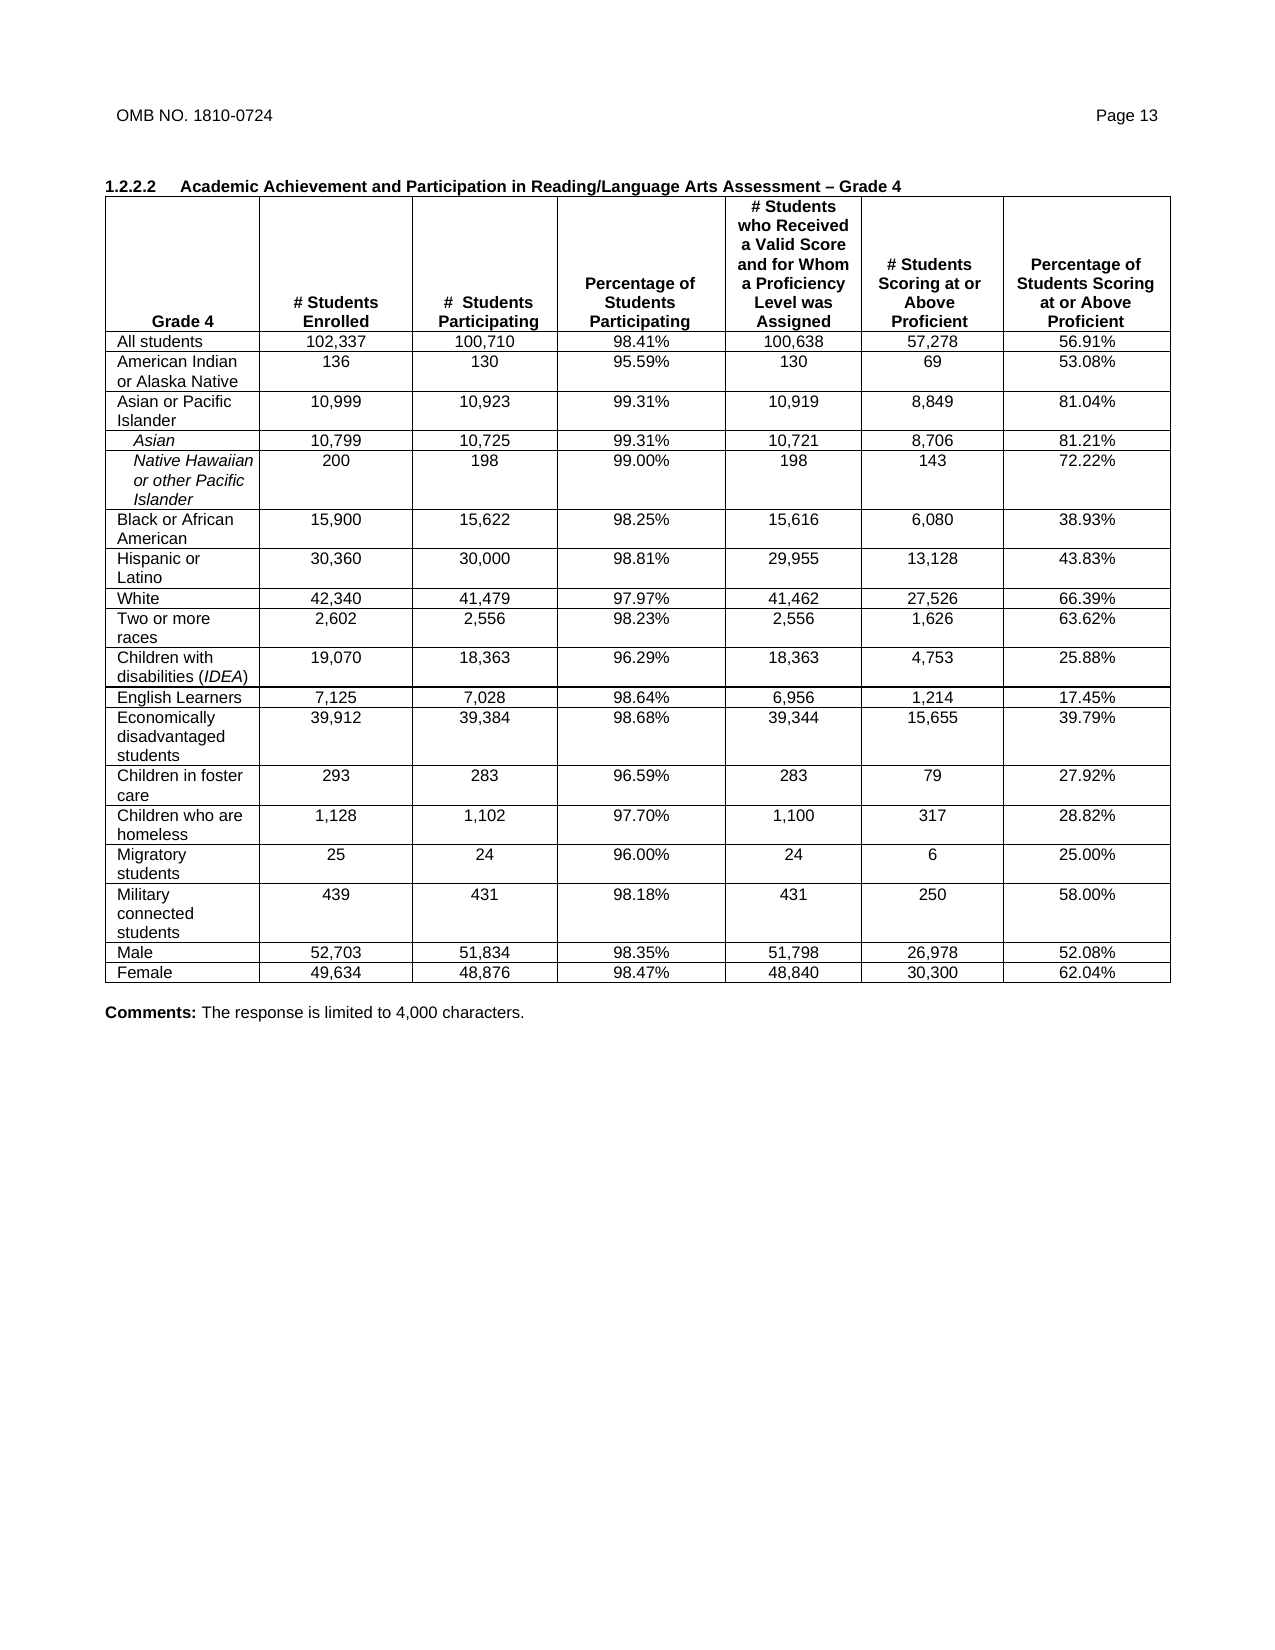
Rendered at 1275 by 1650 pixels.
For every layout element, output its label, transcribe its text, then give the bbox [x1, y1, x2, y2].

table_cell 25.00% [1004, 845, 1170, 883]
table_cell 98.64% [558, 688, 725, 707]
table_cell 42,340 [260, 589, 412, 608]
table_cell 29,955 [726, 549, 861, 587]
table_cell English Learners [106, 688, 259, 707]
table_cell 51,834 [413, 943, 557, 962]
table_cell 43.83% [1004, 549, 1170, 587]
table_cell 30,300 [862, 963, 1003, 982]
table_cell 98.23% [558, 609, 725, 647]
table_cell 81.04% [1004, 392, 1170, 430]
table_cell Male [106, 943, 259, 962]
table_cell 98.25% [558, 510, 725, 548]
table_cell Migratory students [106, 845, 259, 883]
table_cell 52.08% [1004, 943, 1170, 962]
table_cell Military connected students [106, 884, 259, 942]
table_cell 98.41% [558, 332, 725, 351]
table_cell 48,876 [413, 963, 557, 982]
table_cell Children who are homeless [106, 806, 259, 844]
table_cell 431 [413, 884, 557, 942]
table_cell 100,638 [726, 332, 861, 351]
table_cell 99.00% [558, 451, 725, 509]
table_cell 39,384 [413, 708, 557, 765]
table_cell 97.97% [558, 589, 725, 608]
table_cell 102,337 [260, 332, 412, 351]
table_cell 25 [260, 845, 412, 883]
table_cell 431 [726, 884, 861, 942]
table_header Percentage of Students Participating [558, 197, 725, 331]
table_cell 26,978 [862, 943, 1003, 962]
table_cell 4,753 [862, 648, 1003, 686]
table_cell 19,070 [260, 648, 412, 686]
table_cell 18,363 [413, 648, 557, 686]
table_cell 97.70% [558, 806, 725, 844]
table_header # Students Participating [413, 197, 557, 331]
table_cell 6 [862, 845, 1003, 883]
table_cell 98.18% [558, 884, 725, 942]
table_cell American Indian or Alaska Native [106, 352, 259, 391]
table_cell 13,128 [862, 549, 1003, 587]
table_cell Black or African American [106, 510, 259, 548]
table_cell 49,634 [260, 963, 412, 982]
table_cell 15,616 [726, 510, 861, 548]
table_cell 51,798 [726, 943, 861, 962]
table_cell 1,128 [260, 806, 412, 844]
table_cell 7,028 [413, 688, 557, 707]
table_cell 39,912 [260, 708, 412, 765]
table_cell 439 [260, 884, 412, 942]
table_cell 24 [726, 845, 861, 883]
table_cell 1,626 [862, 609, 1003, 647]
table_cell 283 [413, 766, 557, 804]
table_cell 24 [413, 845, 557, 883]
table_cell 96.59% [558, 766, 725, 804]
table_cell 7,125 [260, 688, 412, 707]
table_cell 41,479 [413, 589, 557, 608]
table_cell 98.68% [558, 708, 725, 765]
table_cell 18,363 [726, 648, 861, 686]
table_cell Asian or Pacific Islander [106, 392, 259, 430]
table_cell 98.81% [558, 549, 725, 587]
table_cell 56.91% [1004, 332, 1170, 351]
table_cell 39,344 [726, 708, 861, 765]
table_cell 8,849 [862, 392, 1003, 430]
table_cell 198 [413, 451, 557, 509]
table_header # Students who Received a Valid Score and for Whom a Proficiency Level was Assigned [726, 197, 861, 331]
table_header Grade 4 [106, 197, 259, 331]
table_cell 96.29% [558, 648, 725, 686]
table_cell 1,102 [413, 806, 557, 844]
table_cell 96.00% [558, 845, 725, 883]
table_cell White [106, 589, 259, 608]
table_cell Native Hawaiian or other Pacific Islander [106, 451, 259, 509]
table_cell 1,214 [862, 688, 1003, 707]
table_cell 98.35% [558, 943, 725, 962]
table_cell 10,923 [413, 392, 557, 430]
table_cell 66.39% [1004, 589, 1170, 608]
table_cell Children with disabilities (IDEA) [106, 648, 259, 686]
table_header Percentage of Students Scoring at or Above Proficient [1004, 197, 1170, 331]
table_cell 130 [413, 352, 557, 391]
table_cell 28.82% [1004, 806, 1170, 844]
table_cell 8,706 [862, 431, 1003, 450]
table_cell 63.62% [1004, 609, 1170, 647]
table_cell 15,622 [413, 510, 557, 548]
table_cell 81.21% [1004, 431, 1170, 450]
table_cell 53.08% [1004, 352, 1170, 391]
table_cell 10,725 [413, 431, 557, 450]
table_cell Asian [106, 431, 259, 450]
table_cell 98.47% [558, 963, 725, 982]
table_header # Students Scoring at or Above Proficient [862, 197, 1003, 331]
table_cell 17.45% [1004, 688, 1170, 707]
table_cell 15,900 [260, 510, 412, 548]
table_cell 6,956 [726, 688, 861, 707]
table_cell 52,703 [260, 943, 412, 962]
table_cell 15,655 [862, 708, 1003, 765]
table_cell Children in foster care [106, 766, 259, 804]
table_cell Economically disadvantaged students [106, 708, 259, 765]
table_cell 99.31% [558, 431, 725, 450]
table_cell 25.88% [1004, 648, 1170, 686]
table_cell 39.79% [1004, 708, 1170, 765]
table_cell 6,080 [862, 510, 1003, 548]
table_cell 69 [862, 352, 1003, 391]
table_cell 30,360 [260, 549, 412, 587]
table_cell 62.04% [1004, 963, 1170, 982]
table_header # Students Enrolled [260, 197, 412, 331]
table_cell 317 [862, 806, 1003, 844]
table_cell All students [106, 332, 259, 351]
table_cell 48,840 [726, 963, 861, 982]
table_cell 136 [260, 352, 412, 391]
table_cell 10,999 [260, 392, 412, 430]
table_cell 2,602 [260, 609, 412, 647]
table_cell Female [106, 963, 259, 982]
table_cell 95.59% [558, 352, 725, 391]
table_cell Two or more races [106, 609, 259, 647]
table_cell 10,721 [726, 431, 861, 450]
table_cell 30,000 [413, 549, 557, 587]
table_cell 41,462 [726, 589, 861, 608]
table_cell 200 [260, 451, 412, 509]
table_cell 27,526 [862, 589, 1003, 608]
table_cell 2,556 [726, 609, 861, 647]
table_cell 143 [862, 451, 1003, 509]
table_cell 79 [862, 766, 1003, 804]
table_cell 99.31% [558, 392, 725, 430]
table_cell 100,710 [413, 332, 557, 351]
table_cell 57,278 [862, 332, 1003, 351]
text Comments: The response is limited to 4,000 characters. [105, 1002, 1170, 1022]
table_cell 38.93% [1004, 510, 1170, 548]
table_cell 1,100 [726, 806, 861, 844]
table_cell 58.00% [1004, 884, 1170, 942]
table_cell 130 [726, 352, 861, 391]
table_cell 10,919 [726, 392, 861, 430]
subtitle Academic Achievement and Participation in Reading/Language Arts Assessment – Grade 4 [105, 171, 1170, 196]
table_cell 2,556 [413, 609, 557, 647]
table_cell 10,799 [260, 431, 412, 450]
table_cell 293 [260, 766, 412, 804]
table_cell 198 [726, 451, 861, 509]
table_cell Hispanic or Latino [106, 549, 259, 587]
table_cell 27.92% [1004, 766, 1170, 804]
table_cell 250 [862, 884, 1003, 942]
table_cell 72.22% [1004, 451, 1170, 509]
table_cell 283 [726, 766, 861, 804]
